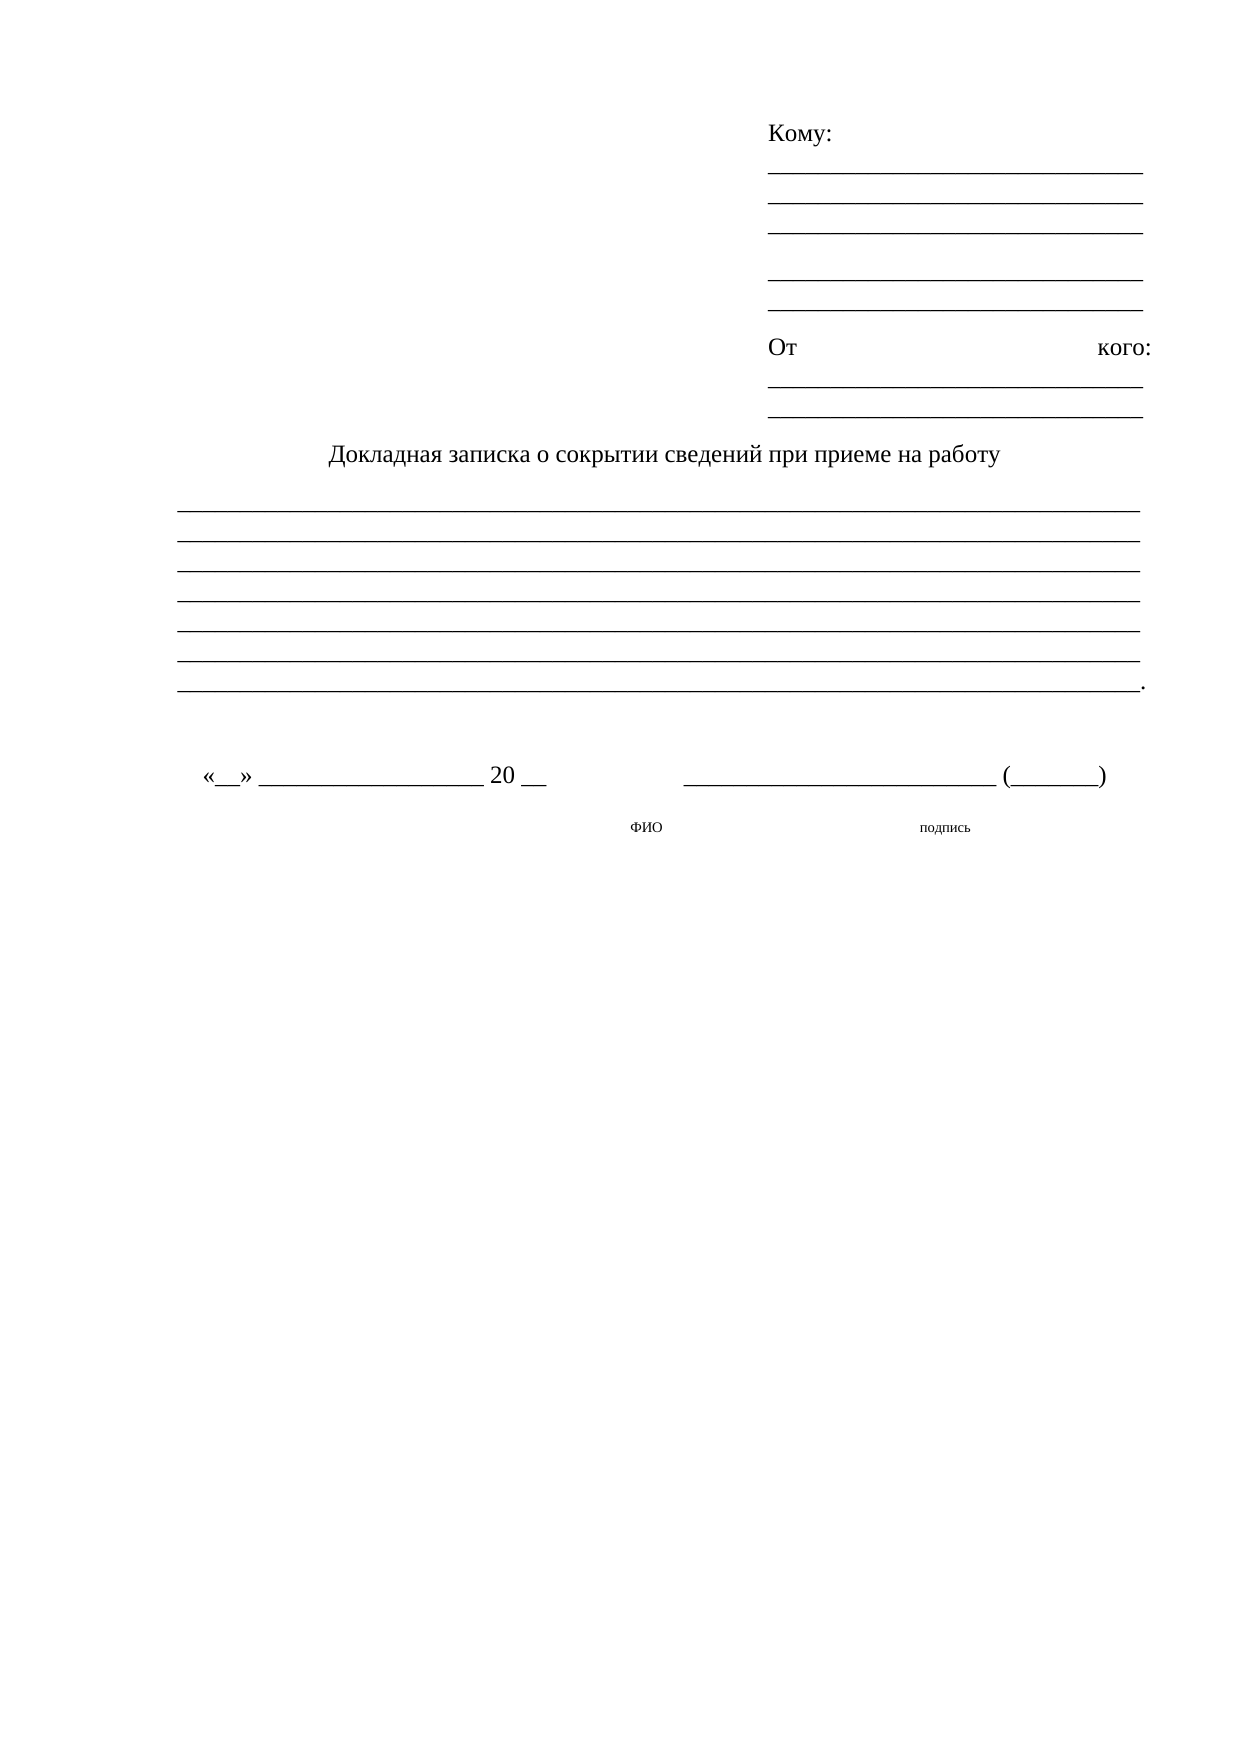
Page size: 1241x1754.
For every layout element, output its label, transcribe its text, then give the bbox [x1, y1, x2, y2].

text От кого: ____________________________________________________________ [768, 332, 1152, 421]
text Кому: __________________________________________________________________________________________ [768, 118, 1152, 237]
text ___________________________________________________________________________________________________________________________________________________________________________________________________________________________________________________________________________________________________________________________________________________________________________________________________________________________________________________________________________________________________________________________________________________________. [177, 486, 1152, 695]
text ФИО подпись [177, 807, 1152, 836]
text ____________________________________________________________ [768, 255, 1152, 314]
text «__» __________________ 20 __ _________________________ (_______) [177, 760, 1152, 789]
text Докладная записка о сокрытии сведений при приеме на работу [177, 439, 1152, 468]
